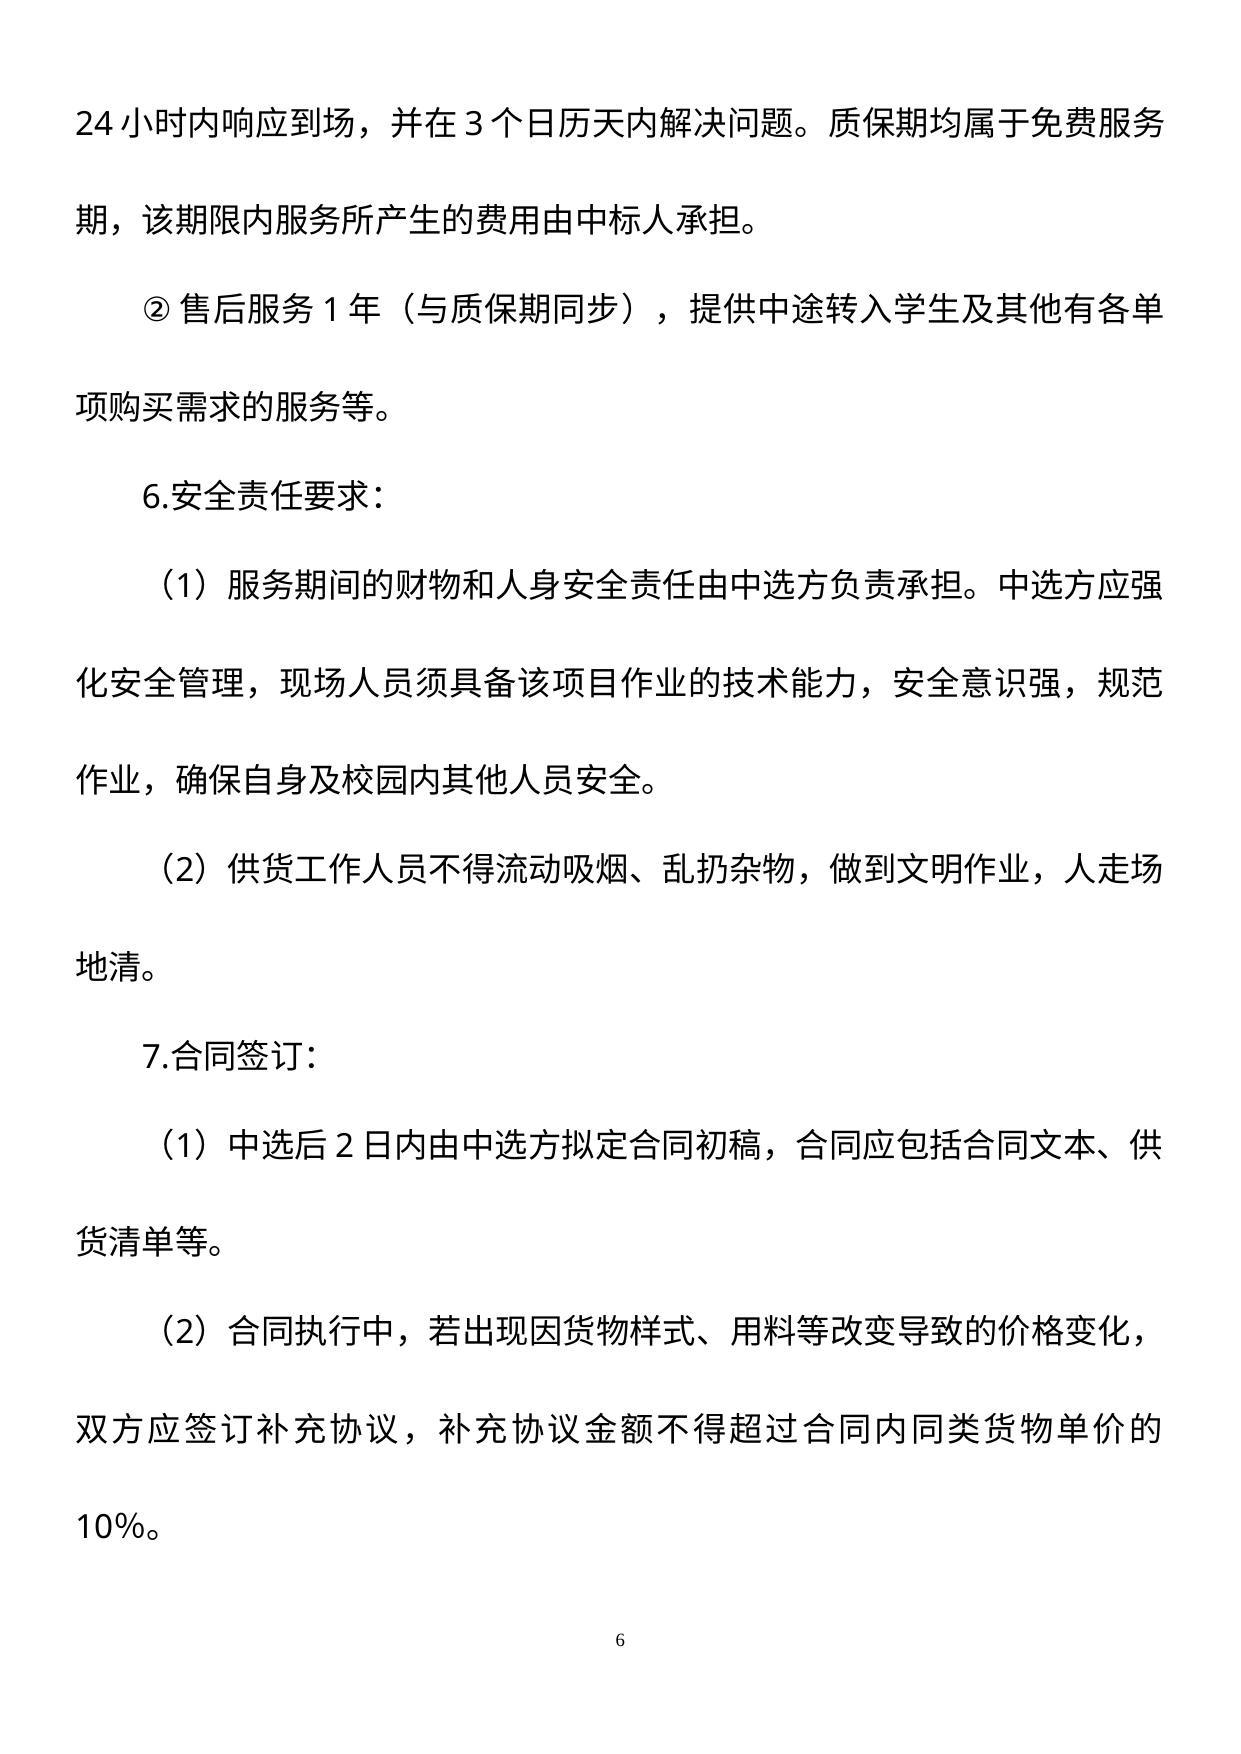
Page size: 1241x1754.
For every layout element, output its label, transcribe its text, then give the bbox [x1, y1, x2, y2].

text ②售后服务1年（与质保期同步），提供中途转入学生及其他有各单项购买需求的服务等。 [75, 275, 1165, 437]
text 7.合同签订： [75, 1021, 1165, 1086]
text （1）服务期间的财物和人身安全责任由中选方负责承担。中选方应强化安全管理，现场人员须具备该项目作业的技术能力，安全意识强，规范作业，确保自身及校园内其他人员安全。 [75, 551, 1165, 811]
text （2）供货工作人员不得流动吸烟、乱扔杂物，做到文明作业，人走场地清。 [75, 834, 1165, 997]
text （2）合同执行中，若出现因货物样式、用料等改变导致的价格变化，双方应签订补充协议，补充协议金额不得超过合同内同类货物单价的10％。 [75, 1297, 1165, 1557]
text 6.安全责任要求： [75, 461, 1165, 526]
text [75, 88, 1165, 251]
text （1）中选后2日内由中选方拟定合同初稿，合同应包括合同文本、供货清单等。 [75, 1110, 1165, 1273]
